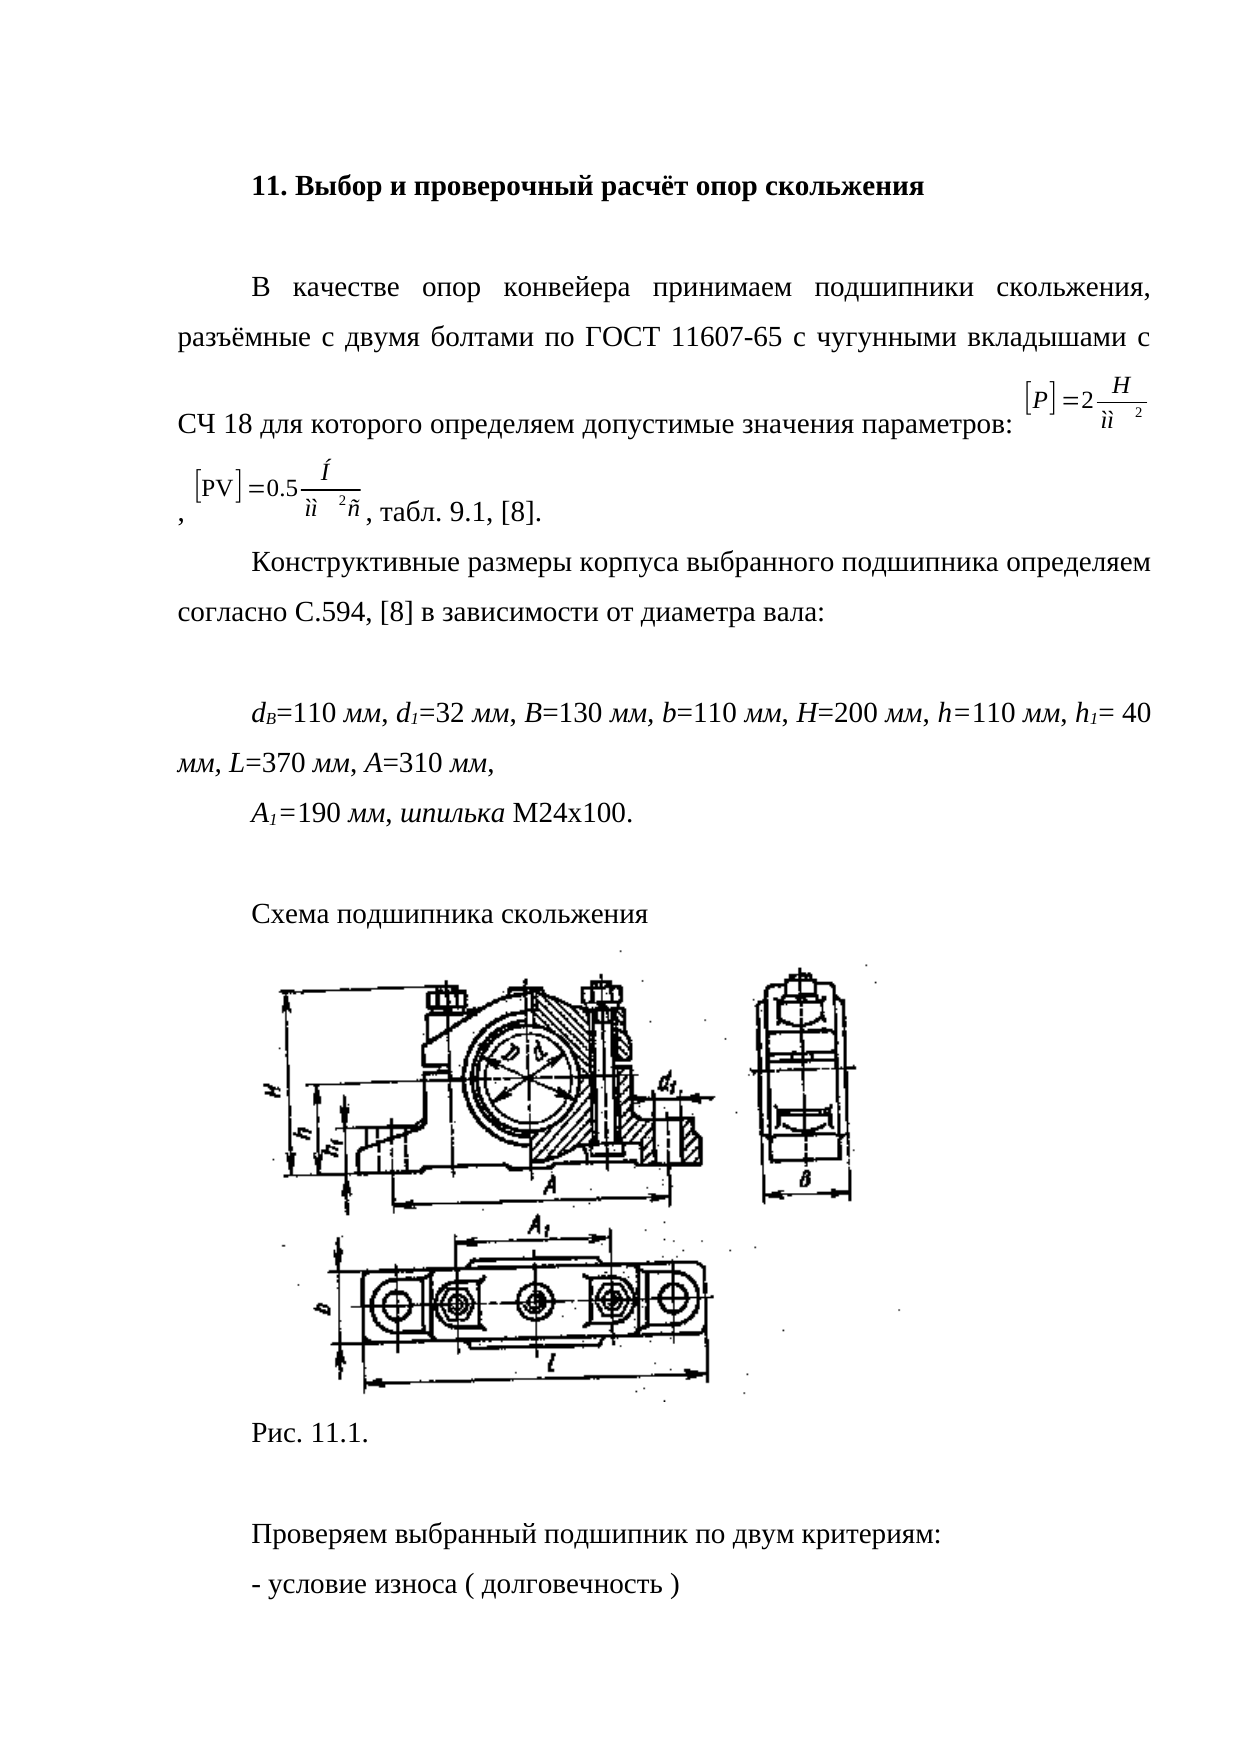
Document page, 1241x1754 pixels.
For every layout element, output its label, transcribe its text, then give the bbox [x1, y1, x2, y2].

text Схема подшипника скольжения [177, 896, 1152, 930]
text Проверяем выбранный подшипник по двум критериям: [177, 1516, 1152, 1549]
text В качестве опор конвейера принимаем подшипники скольжения, разъёмные с двумя болтами по ГОСТ 11607-65 с чугунными вкладышами с СЧ 18 для которого определяем допустимые значения параметров: , , табл. 9.1, [8]. [177, 269, 1152, 527]
text Рис. 11.1. [177, 1415, 1152, 1449]
text A1=190 мм, шпилька М24х100. [177, 796, 1152, 829]
picture [251, 946, 908, 1402]
text dВ=110 мм, d1=32 мм, B=130 мм, b=110 мм, H=200 мм, h=110 мм, h1= 40 мм, L=370 мм, A=310 мм, [177, 695, 1152, 779]
text 11. Выбор и проверочный расчёт опор скольжения [177, 168, 1152, 202]
text - условие износа ( долговечность ) [177, 1566, 1152, 1600]
text Конструктивные размеры корпуса выбранного подшипника определяем согласно С.594, [8] в зависимости от диаметра вала: [177, 544, 1152, 628]
